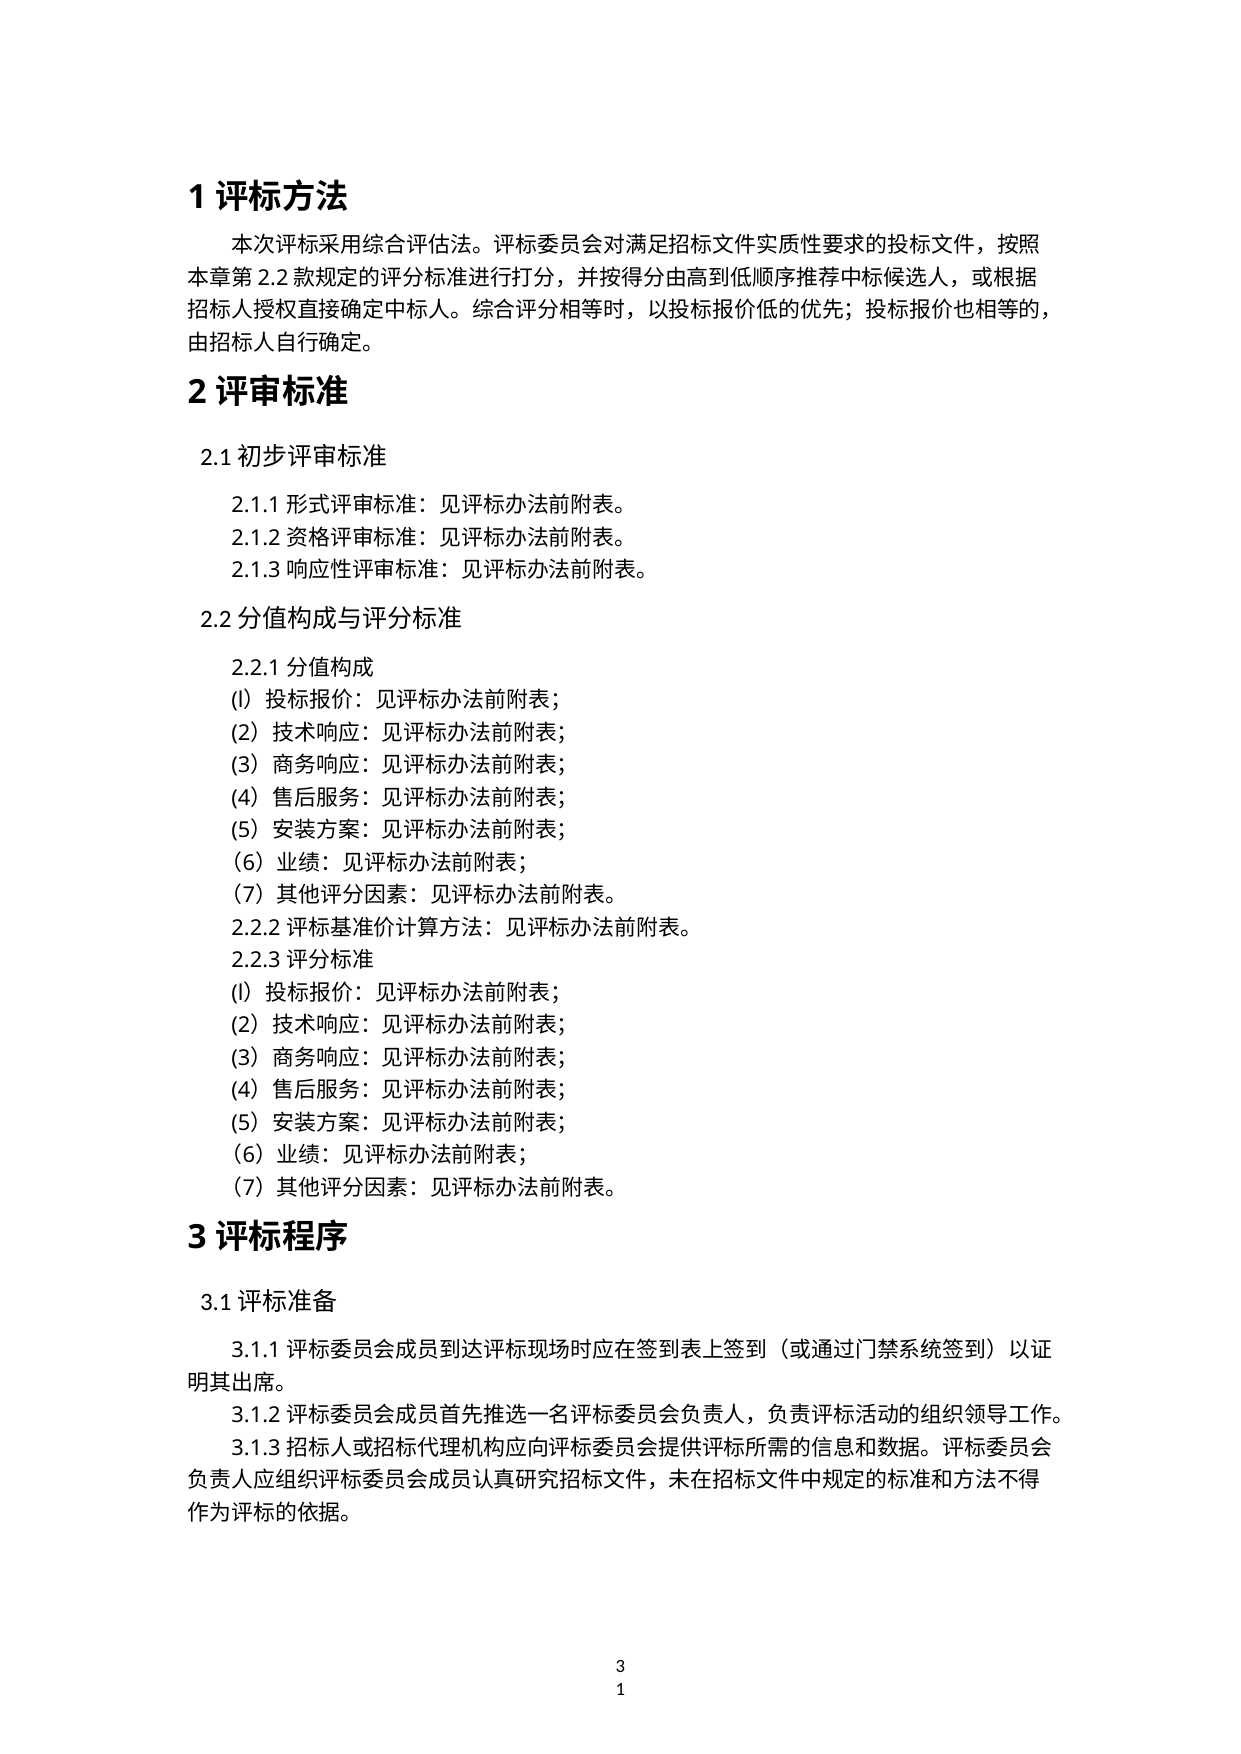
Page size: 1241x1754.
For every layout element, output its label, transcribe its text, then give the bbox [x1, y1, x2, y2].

text 2.2.3 评分标准 [187, 942, 1053, 974]
text 3.1.3 招标人或招标代理机构应向评标委员会提供评标所需的信息和数据。评标委员会负责人应组织评标委员会成员认真研究招标文件，未在招标文件中规定的标准和方法不得作为评标的依据。 [187, 1429, 1053, 1527]
text (2）技术响应：见评标办法前附表； [187, 714, 1053, 747]
subtitle 3.1 评标准备 [187, 1267, 1053, 1332]
subtitle 2.2 分值构成与评分标准 [187, 584, 1053, 649]
text （7）其他评分因素：见评标办法前附表。 [187, 877, 1053, 909]
subtitle 3 评标程序 [187, 1202, 1053, 1267]
text (5）安装方案：见评标办法前附表； [187, 1104, 1053, 1137]
text （6）业绩：见评标办法前附表； [187, 1137, 1053, 1169]
text (4）售后服务：见评标办法前附表； [187, 1072, 1053, 1104]
text 2.1.1 形式评审标准：见评标办法前附表。 [187, 487, 1053, 519]
text (4）售后服务：见评标办法前附表； [187, 779, 1053, 812]
subtitle 2.1 初步评审标准 [187, 422, 1053, 487]
text (2）技术响应：见评标办法前附表； [187, 1007, 1053, 1039]
text 2.2.2 评标基准价计算方法：见评标办法前附表。 [187, 909, 1053, 942]
text (l）投标报价：见评标办法前附表； [187, 682, 1053, 714]
subtitle 1 评标方法 [187, 162, 1053, 227]
text 2.1.3 响应性评审标准：见评标办法前附表。 [187, 552, 1053, 584]
text (5）安装方案：见评标办法前附表； [187, 812, 1053, 844]
text (3）商务响应：见评标办法前附表； [187, 1039, 1053, 1072]
text (l）投标报价：见评标办法前附表； [187, 974, 1053, 1007]
text （7）其他评分因素：见评标办法前附表。 [187, 1169, 1053, 1202]
text 2.2.1 分值构成 [187, 649, 1053, 682]
text (3）商务响应：见评标办法前附表； [187, 747, 1053, 779]
text 3.1.2 评标委员会成员首先推选一名评标委员会负责人，负责评标活动的组织领导工作。 [187, 1397, 1053, 1429]
text （6）业绩：见评标办法前附表； [187, 844, 1053, 877]
text 3.1.1 评标委员会成员到达评标现场时应在签到表上签到（或通过门禁系统签到）以证明其出席。 [187, 1332, 1053, 1397]
text 本次评标采用综合评估法。评标委员会对满足招标文件实质性要求的投标文件，按照本章第2.2款规定的评分标准进行打分，并按得分由高到低顺序推荐中标候选人，或根据招标人授权直接确定中标人。综合评分相等时，以投标报价低的优先；投标报价也相等的，由招标人自行确定。 [187, 227, 1053, 357]
text 2.1.2 资格评审标准：见评标办法前附表。 [187, 519, 1053, 552]
subtitle 2 评审标准 [187, 357, 1053, 422]
